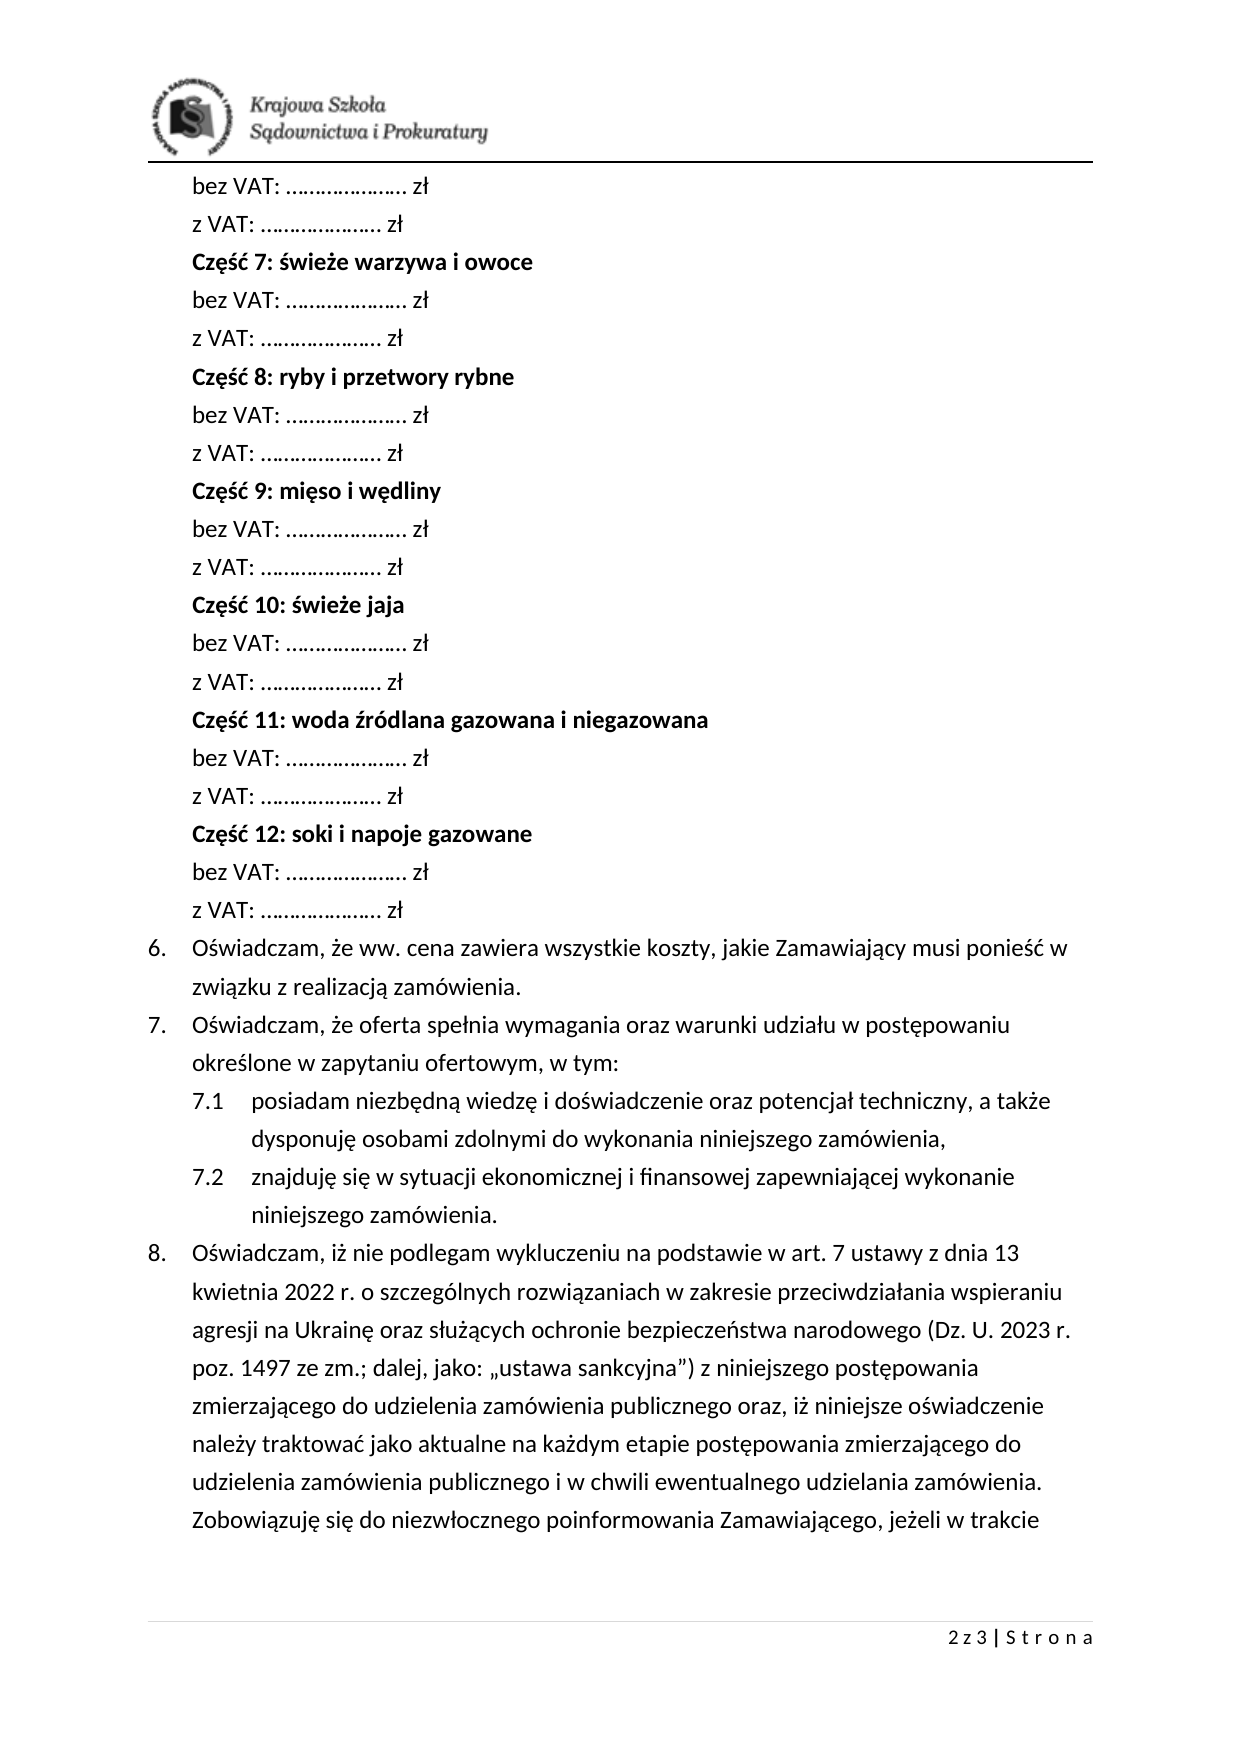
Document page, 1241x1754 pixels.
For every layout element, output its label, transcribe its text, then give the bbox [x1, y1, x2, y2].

text Część 8: ryby i przetwory rybne [192, 361, 1093, 391]
text Część 12: soki i napoje gazowane [192, 818, 1093, 849]
text z VAT: ………………… zł [192, 894, 1093, 925]
list posiadam niezbędną wiedzę i doświadczenie oraz potencjał techniczny, a także dysponuję osobami zdolnymi do wykonania niniejszego zamówienia, [192, 1085, 1093, 1154]
list Oświadczam, że oferta spełnia wymagania oraz warunki udziału w postępowaniu określone w zapytaniu ofertowym, w tym: [148, 1009, 1093, 1077]
text z VAT: ………………… zł [192, 666, 1093, 696]
text z VAT: ………………… zł [192, 437, 1093, 467]
text z VAT: ………………… zł [192, 780, 1093, 811]
text Część 10: świeże jaja [192, 589, 1093, 620]
text bez VAT: ………………… zł [192, 628, 1093, 658]
text z VAT: ………………… zł [192, 208, 1093, 239]
text Część 7: świeże warzywa i owoce [192, 246, 1093, 277]
list Oświadczam, że ww. cena zawiera wszystkie koszty, jakie Zamawiający musi ponieść w związku z realizacją zamówienia. [148, 933, 1093, 1001]
text bez VAT: ………………… zł [192, 399, 1093, 429]
list znajduję się w sytuacji ekonomicznej i finansowej zapewniającej wykonanie niniejszego zamówienia. [192, 1161, 1093, 1230]
text bez VAT: ………………… zł [192, 856, 1093, 887]
text z VAT: ………………… zł [192, 323, 1093, 353]
text z VAT: ………………… zł [192, 551, 1093, 582]
text Część 11: woda źródlana gazowana i niegazowana [192, 704, 1093, 734]
text bez VAT: ………………… zł [192, 170, 1093, 201]
text bez VAT: ………………… zł [192, 513, 1093, 544]
picture [147, 73, 493, 162]
text bez VAT: ………………… zł [192, 284, 1093, 315]
text bez VAT: ………………… zł [192, 742, 1093, 772]
text Część 9: mięso i wędliny [192, 475, 1093, 506]
